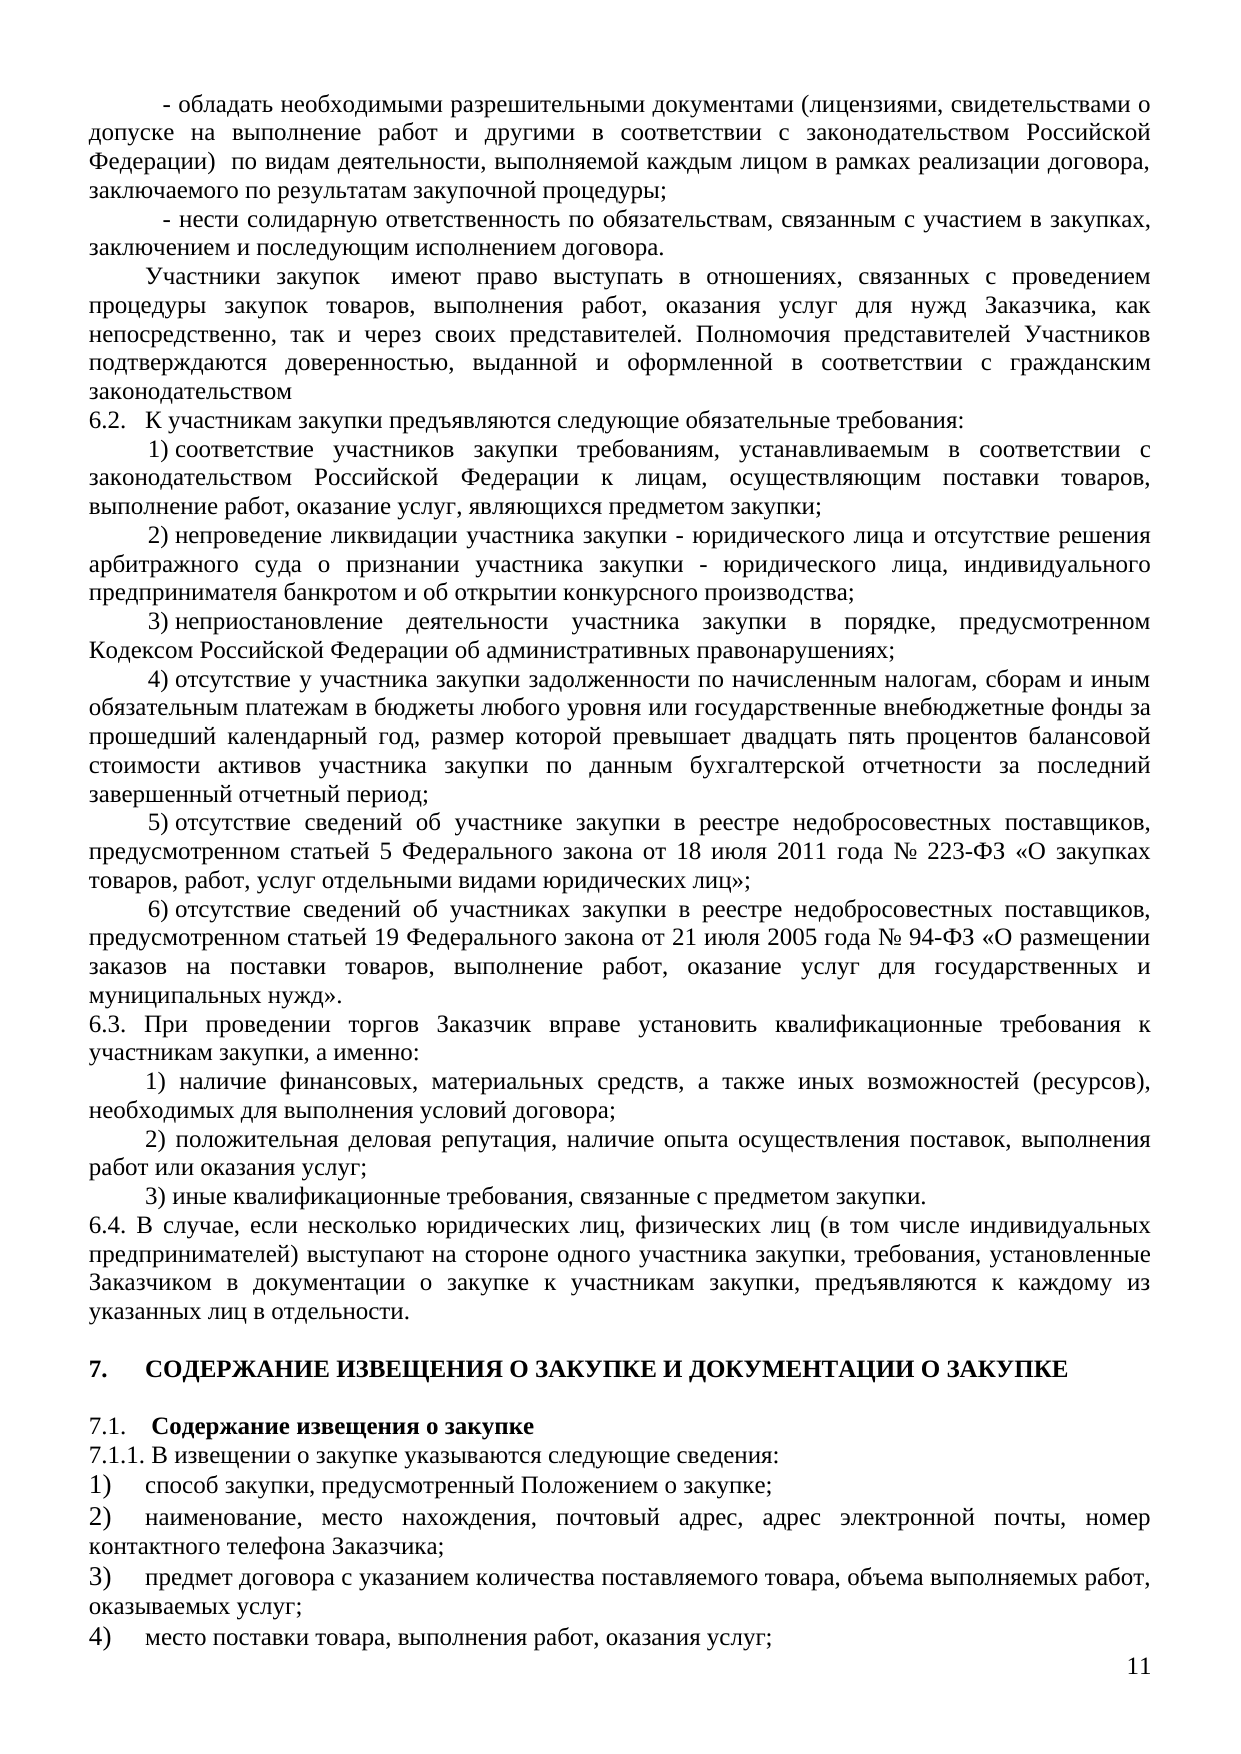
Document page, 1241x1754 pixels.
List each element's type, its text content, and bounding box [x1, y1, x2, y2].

text 3) неприостановление деятельности участника закупки в порядке, предусмотренном Кодексом Российской Федерации об административных правонарушениях; [89, 606, 1152, 664]
list способ закупки, предусмотренный Положением о закупке; [89, 1469, 1152, 1500]
list Содержание извещения о закупке [89, 1411, 1152, 1440]
list место поставки товара, выполнения работ, оказания услуг; [89, 1619, 1152, 1651]
list К участникам закупки предъявляются следующие обязательные требования: [89, 405, 1152, 434]
text 1) соответствие участников закупки требованиям, устанавливаемым в соответствии с законодательством Российской Федерации к лицам, осуществляющим поставки товаров, выполнение работ, оказание услуг, являющихся предметом закупки; [89, 434, 1152, 520]
text 2) непроведение ликвидации участника закупки - юридического лица и отсутствие решения арбитражного суда о признании участника закупки - юридического лица, индивидуального предпринимателя банкротом и об открытии конкурсного производства; [89, 520, 1152, 606]
text - нести солидарную ответственность по обязательствам, связанным с участием в закупках, заключением и последующим исполнением договора. [89, 204, 1152, 261]
text 6) отсутствие сведений об участниках закупки в реестре недобросовестных поставщиков, предусмотренном статьей 19 Федерального закона от 21 июля 2005 года № 94-ФЗ «О размещении заказов на поставки товаров, выполнение работ, оказание услуг для государственных и муниципальных нужд». [89, 894, 1152, 1009]
text 5) отсутствие сведений об участнике закупки в реестре недобросовестных поставщиков, предусмотренном статьей 5 Федерального закона от 18 июля 2011 года № 223-ФЗ «О закупках товаров, работ, услуг отдельными видами юридических лиц»; [89, 807, 1152, 894]
list наименование, место нахождения, почтовый адрес, адрес электронной почты, номер контактного телефона Заказчика; [89, 1500, 1152, 1560]
list СОДЕРЖАНИЕ ИЗВЕЩЕНИЯ О ЗАКУПКЕ И ДОКУМЕНТАЦИИ О ЗАКУПКЕ [89, 1354, 1152, 1382]
text 1) наличие финансовых, материальных средств, а также иных возможностей (ресурсов), необходимых для выполнения условий договора; [89, 1066, 1152, 1124]
text 7.1.1. В извещении о закупке указываются следующие сведения: [89, 1440, 1152, 1469]
text 6.4. В случае, если несколько юридических лиц, физических лиц (в том числе индивидуальных предпринимателей) выступают на стороне одного участника закупки, требования, установленные Заказчиком в документации о закупке к участникам закупки, предъявляются к каждому из указанных лиц в отдельности. [89, 1210, 1152, 1325]
text Участники закупок имеют право выступать в отношениях, связанных с проведением процедуры закупок товаров, выполнения работ, оказания услуг для нужд Заказчика, как непосредственно, так и через своих представителей. Полномочия представителей Участников подтверждаются доверенностью, выданной и оформленной в соответствии с гражданским законодательством [89, 261, 1152, 405]
text - обладать необходимыми разрешительными документами (лицензиями, свидетельствами о допуске на выполнение работ и другими в соответствии с законодательством Российской Федерации) по видам деятельности, выполняемой каждым лицом в рамках реализации договора, заключаемого по результатам закупочной процедуры; [89, 89, 1152, 204]
text 6.3. При проведении торгов Заказчик вправе установить квалификационные требования к участникам закупки, а именно: [89, 1009, 1152, 1066]
text 3) иные квалификационные требования, связанные с предметом закупки. [89, 1181, 1152, 1210]
text 2) положительная деловая репутация, наличие опыта осуществления поставок, выполнения работ или оказания услуг; [89, 1124, 1152, 1181]
list предмет договора с указанием количества поставляемого товара, объема выполняемых работ, оказываемых услуг; [89, 1560, 1152, 1619]
text 4) отсутствие у участника закупки задолженности по начисленным налогам, сборам и иным обязательным платежам в бюджеты любого уровня или государственные внебюджетные фонды за прошедший календарный год, размер которой превышает двадцать пять процентов балансовой стоимости активов участника закупки по данным бухгалтерской отчетности за последний завершенный отчетный период; [89, 664, 1152, 807]
